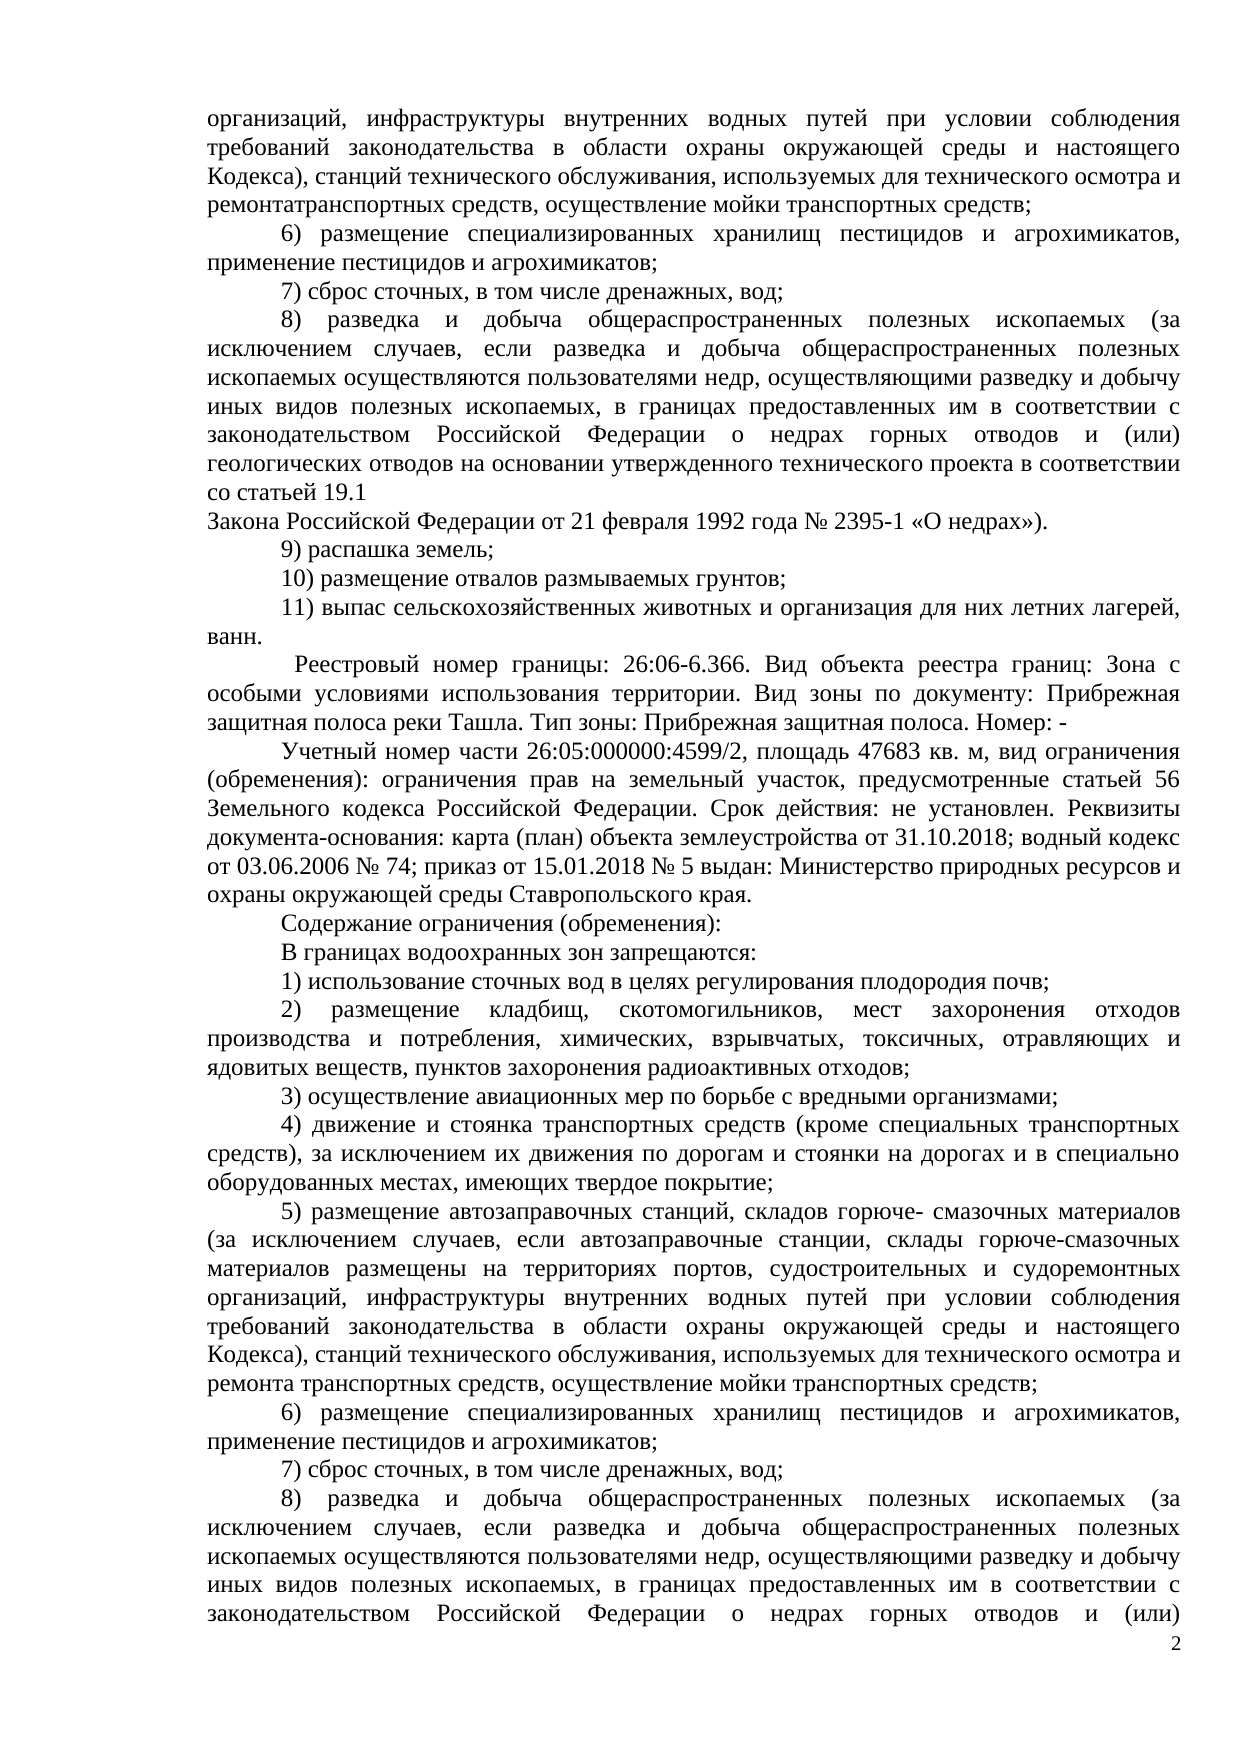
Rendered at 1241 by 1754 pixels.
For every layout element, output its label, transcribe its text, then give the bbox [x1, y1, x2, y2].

text 4) движение и стоянка транспортных средств (кроме специальных транспортных средств), за исключением их движения по дорогам и стоянки на дорогах и в специально оборудованных местах, имеющих твердое покрытие; [207, 1109, 1181, 1196]
text Учетный номер части 26:05:000000:4599/2, площадь 47683 кв. м, вид ограничения (обременения): ограничения прав на земельный участок, предусмотренные статьей 56 Земельного кодекса Российской Федерации. Срок действия: не установлен. Реквизиты документа-основания: карта (план) объекта землеустройства от 31.10.2018; водный кодекс от 03.06.2006 № 74; приказ от 15.01.2018 № 5 выдан: Министерство природных ресурсов и охраны окружающей среды Ставропольского края. [207, 736, 1181, 908]
text 6) размещение специализированных хранилищ пестицидов и агрохимикатов, применение пестицидов и агрохимикатов; [207, 218, 1181, 276]
text 9) распашка земель; [207, 534, 1181, 563]
text 6) размещение специализированных хранилищ пестицидов и агрохимикатов, применение пестицидов и агрохимикатов; [207, 1397, 1181, 1454]
text 3) осуществление авиационных мер по борьбе с вредными организмами; [207, 1081, 1181, 1109]
text 7) сброс сточных, в том числе дренажных, вод; [207, 276, 1181, 304]
text 11) выпас сельскохозяйственных животных и организация для них летних лагерей, ванн. [207, 592, 1181, 649]
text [207, 103, 1181, 218]
text 8) разведка и добыча общераспространенных полезных ископаемых (за исключением случаев, если разведка и добыча общераспространенных полезных ископаемых осуществляются пользователями недр, осуществляющими разведку и добычу иных видов полезных ископаемых, в границах предоставленных им в соответствии с законодательством Российской Федерации о недрах горных отводов и (или) геологических отводов на основании утвержденного технического проекта в соответствии со статьей 19.1 [207, 304, 1181, 506]
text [207, 1483, 1181, 1627]
text Реестровый номер границы: 26:06-6.366. Вид объекта реестра границ: Зона с особыми условиями использования территории. Вид зоны по документу: Прибрежная защитная полоса реки Ташла. Тип зоны: Прибрежная защитная полоса. Номер: - [207, 649, 1181, 736]
text В границах водоохранных зон запрещаются: [207, 937, 1181, 966]
text 10) размещение отвалов размываемых грунтов; [207, 563, 1181, 592]
text Содержание ограничения (обременения): [207, 908, 1181, 937]
text 1) использование сточных вод в целях регулирования плодородия почв; [207, 966, 1181, 994]
text 2) размещение кладбищ, скотомогильников, мест захоронения отходов производства и потребления, химических, взрывчатых, токсичных, отравляющих и ядовитых веществ, пунктов захоронения радиоактивных отходов; [207, 994, 1181, 1081]
text Закона Российской Федерации от 21 февраля 1992 года № 2395-1 «О недрах»). [207, 506, 1181, 534]
text 7) сброс сточных, в том числе дренажных, вод; [207, 1454, 1181, 1483]
